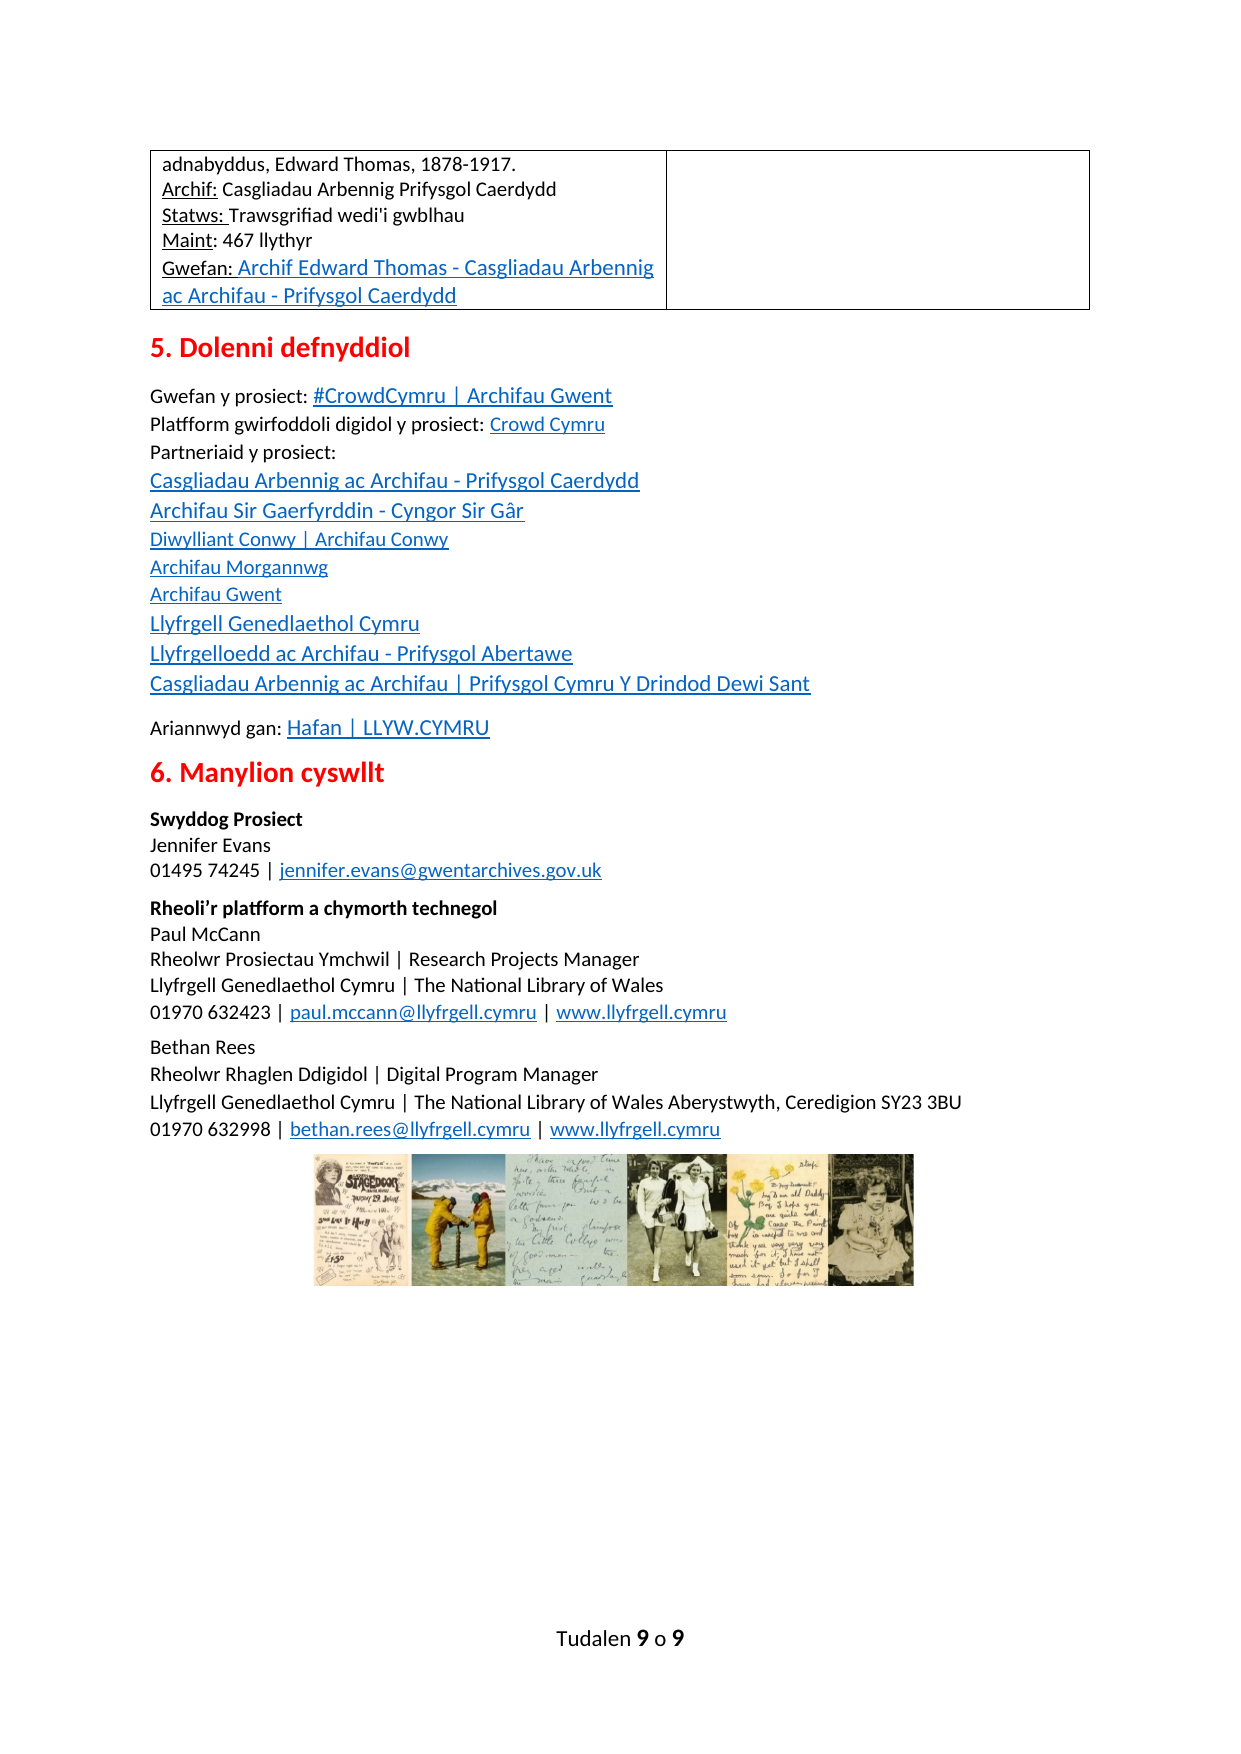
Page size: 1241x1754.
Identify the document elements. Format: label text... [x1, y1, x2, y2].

text Llyfrgell Genedlaethol Cymru [150, 609, 1090, 637]
text Gwefan y prosiect: #CrowdCymru | Archifau Gwent [150, 381, 1090, 409]
text Archifau Gwent [150, 581, 1090, 607]
text Archifau Morgannwg [150, 554, 1090, 579]
text Llyfrgell Genedlaethol Cymru | The National Library of Wales Aberystwyth, Ceredigion SY23 3BU [150, 1089, 1090, 1114]
text 01495 74245 | jennifer.evans@gwentarchives.gov.uk [150, 857, 1090, 883]
text Jennifer Evans [150, 832, 1090, 857]
text 5. Dolenni defnyddiol [150, 329, 1090, 364]
text Llyfrgell Genedlaethol Cymru | The National Library of Wales 01970 632423 | paul.mccann@llyfrgell.cymru | www.llyfrgell.cymru [150, 972, 1090, 1024]
text Llyfrgelloedd ac Archifau - Prifysgol Abertawe [150, 639, 1090, 667]
text Partneriaid y prosiect: [150, 439, 1090, 464]
text Swyddog Prosiect [150, 807, 1090, 832]
text Ariannwyd gan: Hafan | LLYW.CYMRU [150, 713, 1090, 741]
text Diwylliant Conwy | Archifau Conwy [150, 527, 1090, 552]
text 01970 632998 | bethan.rees@llyfrgell.cymru | www.llyfrgell.cymru [150, 1116, 1090, 1142]
text Platfform gwirfoddoli digidol y prosiect: Crowd Cymru [150, 411, 1090, 437]
text 6. Manylion cyswllt [150, 754, 1090, 790]
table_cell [151, 151, 666, 309]
text Casgliadau Arbennig ac Archifau | Prifysgol Cymru Y Drindod Dewi Sant [150, 669, 1090, 697]
text Archifau Sir Gaerfyrddin - Cyngor Sir Gâr [150, 496, 1090, 524]
text Casgliadau Arbennig ac Archifau - Prifysgol Caerdydd [150, 466, 1090, 494]
text Paul McCann Rheolwr Prosiectau Ymchwil | Research Projects Manager [150, 921, 1090, 972]
table_cell [667, 151, 1089, 309]
picture [313, 1154, 914, 1286]
text Bethan Rees Rheolwr Rhaglen Ddigidol | Digital Program Manager [150, 1034, 1090, 1087]
text Rheoli’r platfform a chymorth technegol [150, 896, 1090, 921]
